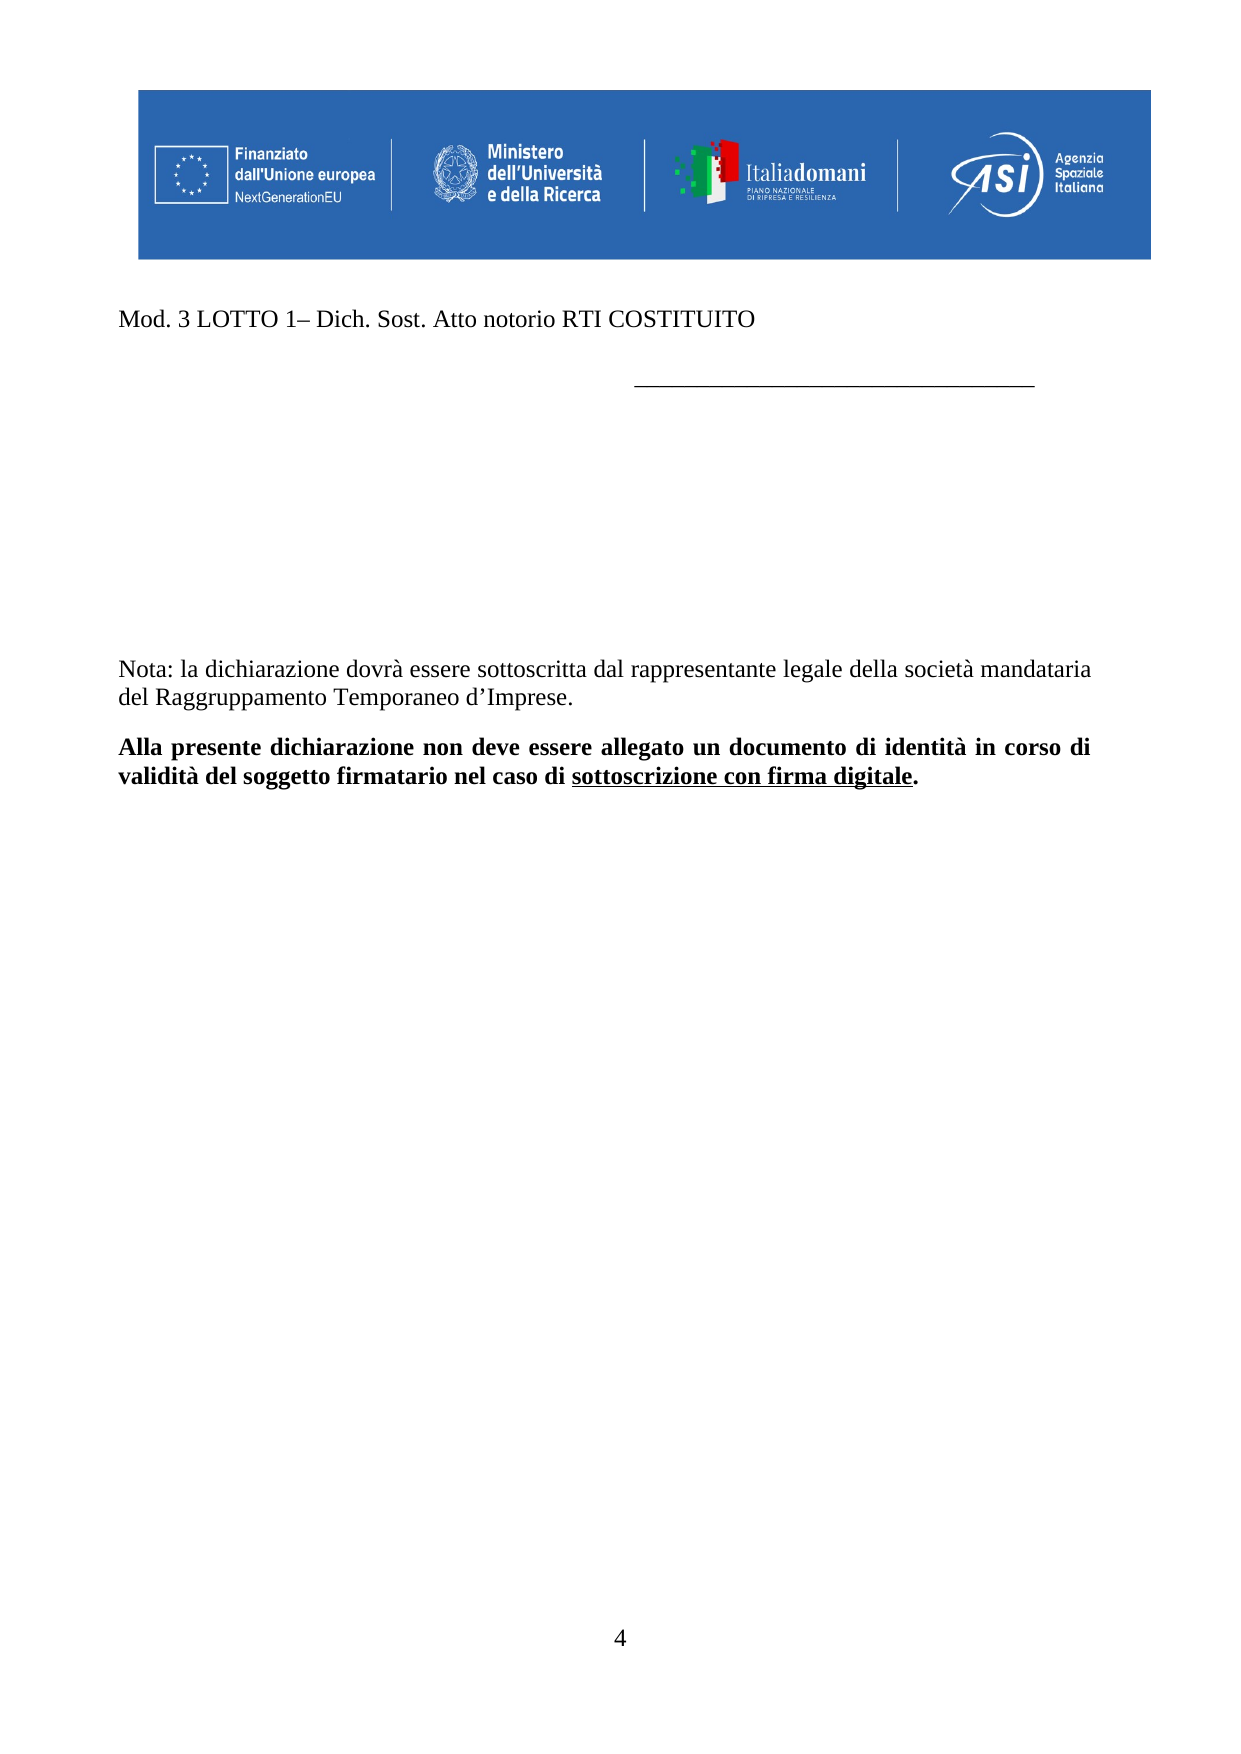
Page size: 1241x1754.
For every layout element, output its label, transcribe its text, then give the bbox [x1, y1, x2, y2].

text Nota: la dichiarazione dovrà essere sottoscritta dal rappresentante legale della società mandataria del Raggruppamento Temporaneo d’Imprese. [118, 654, 1093, 711]
text Alla presente dichiarazione non deve essere allegato un documento di identità in corso di validità del soggetto firmatario nel caso di sottoscrizione con firma digitale. [118, 732, 1093, 789]
text ________________________________ [634, 361, 1093, 534]
picture [138, 90, 1151, 260]
